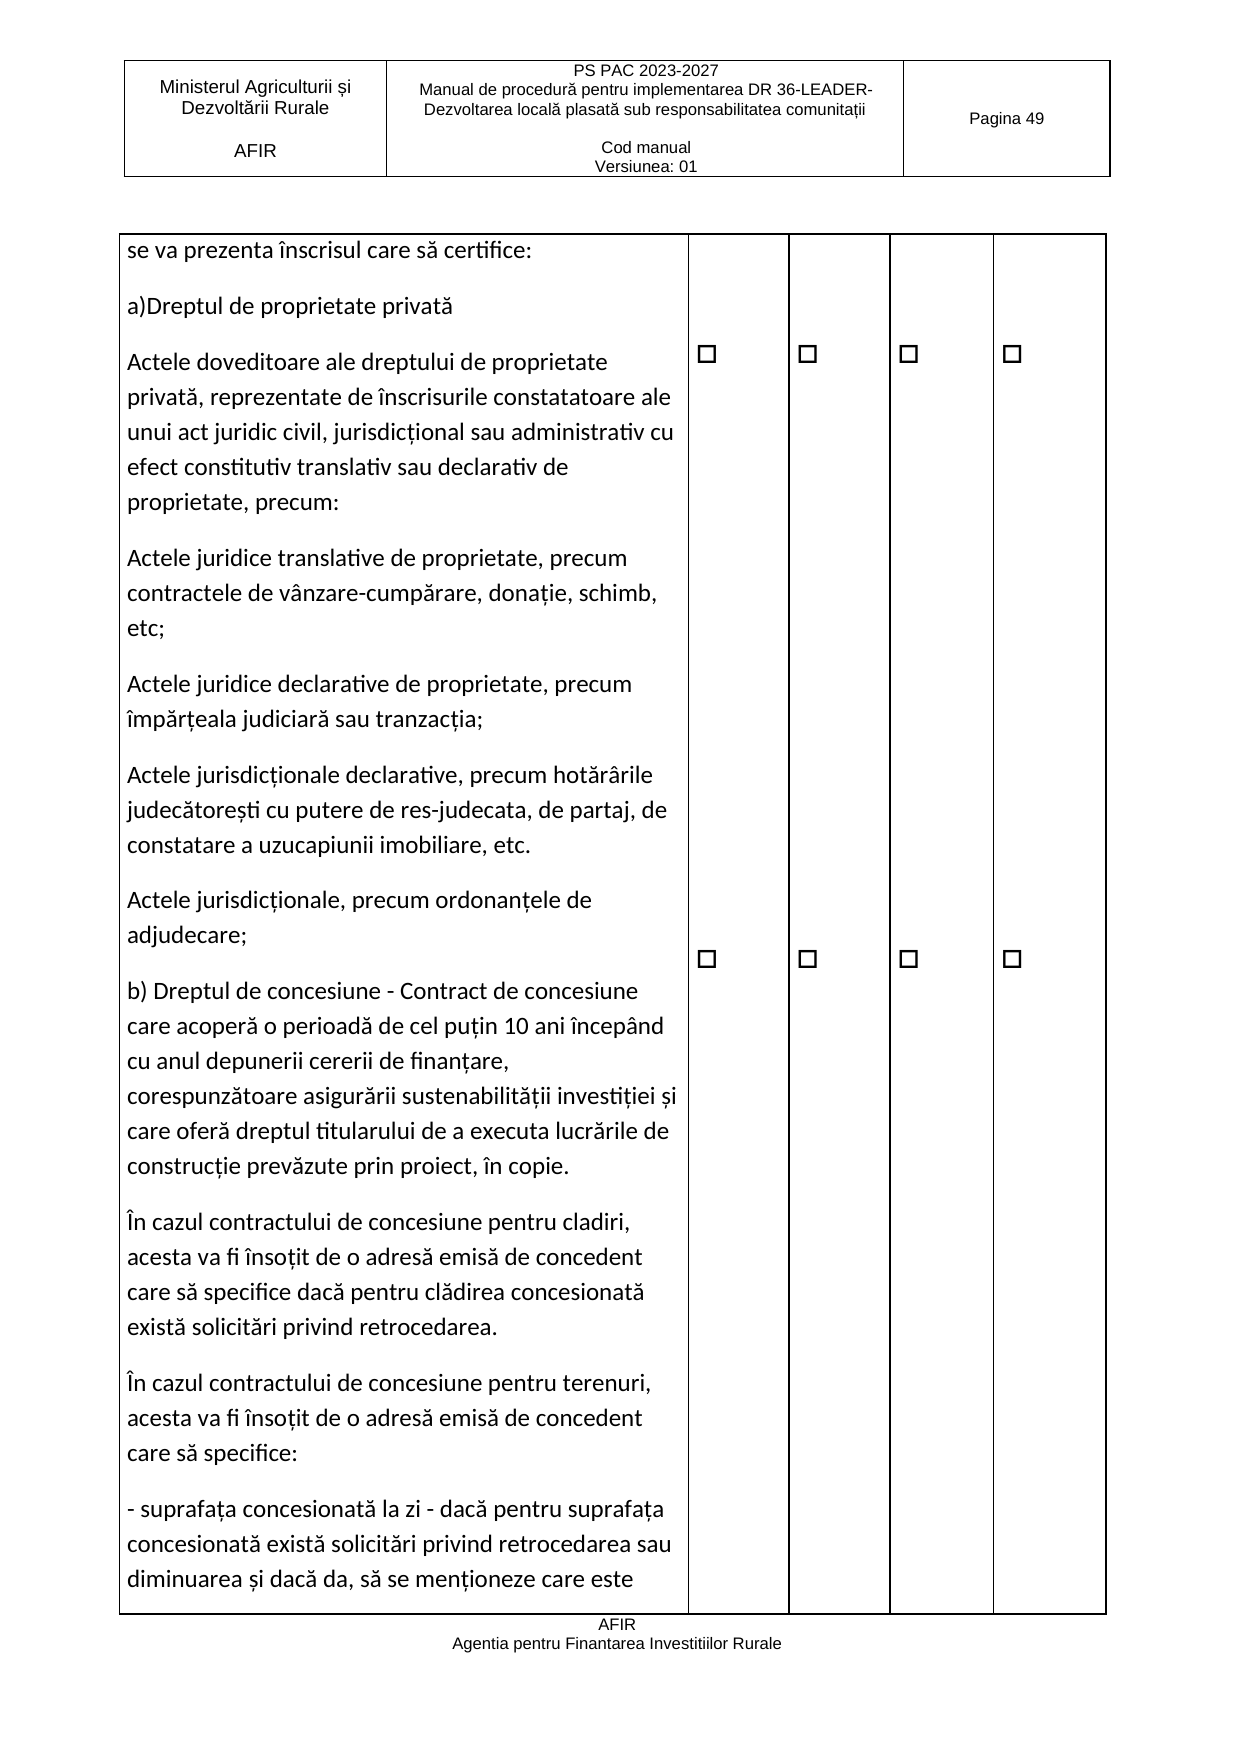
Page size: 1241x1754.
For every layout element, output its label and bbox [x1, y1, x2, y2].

table_cell [689, 235, 788, 1613]
table_cell [891, 235, 993, 1613]
table_cell [790, 235, 889, 1613]
table_cell [994, 235, 1105, 1613]
table_cell [120, 235, 688, 1613]
